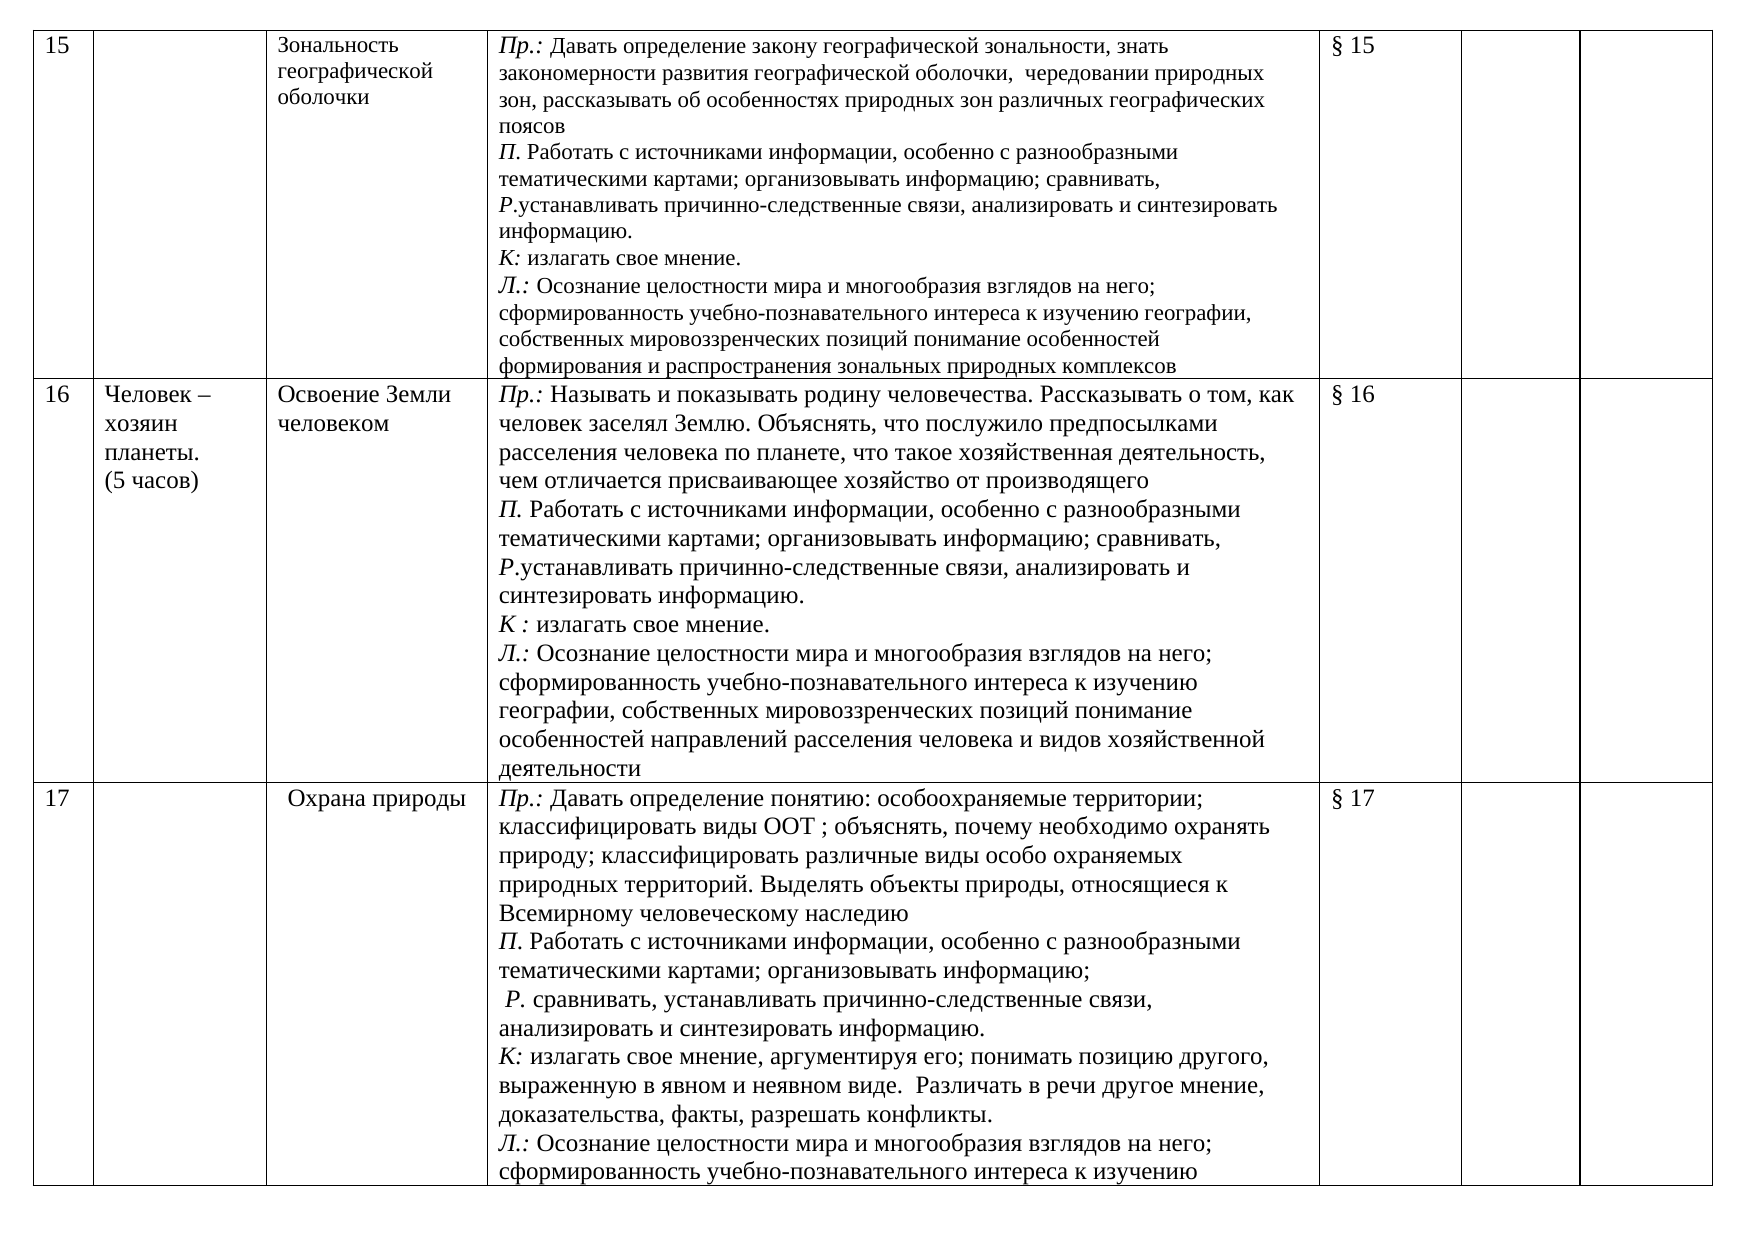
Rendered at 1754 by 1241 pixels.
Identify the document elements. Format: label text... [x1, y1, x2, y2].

table_cell [1581, 783, 1712, 1185]
table_cell § 15 [1320, 31, 1461, 378]
table_cell [1462, 31, 1579, 378]
table_cell 16 [34, 379, 93, 782]
table_cell [94, 783, 266, 1185]
table_cell Освоение Земли человеком [267, 379, 487, 782]
table_cell Зональность географической оболочки [267, 31, 487, 378]
table_cell [1581, 379, 1712, 782]
table_cell [1462, 379, 1579, 782]
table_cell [488, 783, 1319, 1185]
table_cell Пр.: Называть и показывать родину человечества. Рассказывать о том, как человек заселял Землю. Объяснять, что послужило предпосылками расселения человека по планете, что такое хозяйственная деятельность, чем отличается присваивающее хозяйство от производящего П. Работать с источниками информации, особенно с разнообразными тематическими картами; организовывать информацию; сравнивать, Р.устанавливать причинно-следственные связи, анализировать и синтезировать информацию. К : излагать свое мнение. Л.: Осознание целостности мира и многообразия взглядов на него; сформированность учебно-познавательного интереса к изучению географии, собственных мировоззренческих позиций понимание особенностей направлений расселения человека и видов хозяйственной деятельности [488, 379, 1319, 782]
table_cell [1581, 31, 1712, 378]
table_cell Пр.: Давать определение закону географической зональности, знать закономерности развития географической оболочки, чередовании природных зон, рассказывать об особенностях природных зон различных географических поясов П. Работать с источниками информации, особенно с разнообразными тематическими картами; организовывать информацию; сравнивать, Р.устанавливать причинно-следственные связи, анализировать и синтезировать информацию. К: излагать свое мнение. Л.: Осознание целостности мира и многообразия взглядов на него; сформированность учебно-познавательного интереса к изучению географии, собственных мировоззренческих позиций понимание особенностей формирования и распространения зональных природных комплексов [488, 31, 1319, 378]
table_cell Человек – хозяин планеты. (5 часов) [94, 379, 266, 782]
table_cell [94, 31, 266, 378]
table_cell [1462, 783, 1579, 1185]
table_cell 17 [34, 783, 93, 1185]
table_cell § 17 [1320, 783, 1461, 1185]
table_cell § 16 [1320, 379, 1461, 782]
table_cell 15 [34, 31, 93, 378]
table_cell Охрана природы [267, 783, 487, 1185]
